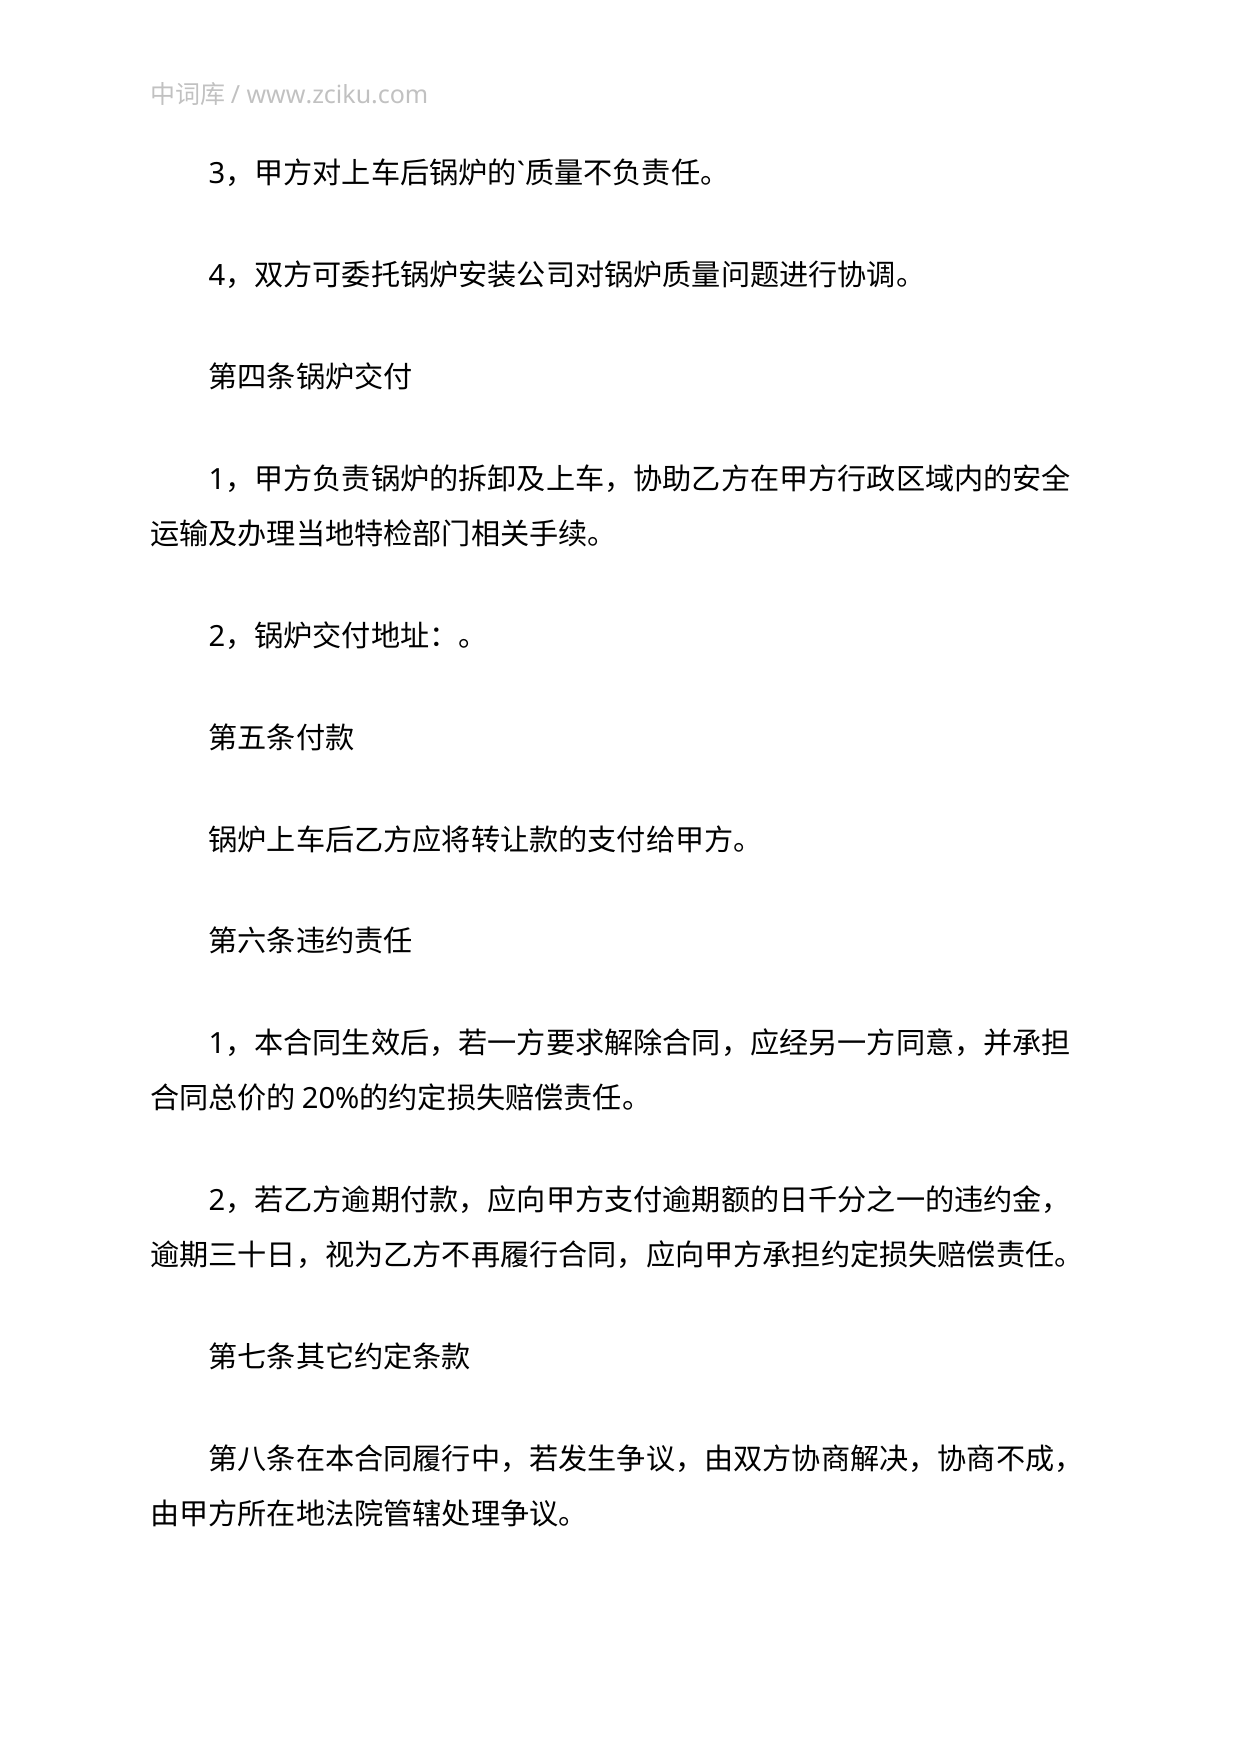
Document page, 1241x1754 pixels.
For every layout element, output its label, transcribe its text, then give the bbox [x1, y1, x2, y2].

text 3，甲方对上车后锅炉的`质量不负责任。 [150, 150, 1090, 192]
text 锅炉上车后乙方应将转让款的支付给甲方。 [150, 816, 1090, 858]
text 1，本合同生效后，若一方要求解除合同，应经另一方同意，并承担合同总价的20%的约定损失赔偿责任。 [150, 1020, 1090, 1117]
text 第七条其它约定条款 [150, 1333, 1090, 1376]
text 2，若乙方逾期付款，应向甲方支付逾期额的日千分之一的违约金，逾期三十日，视为乙方不再履行合同，应向甲方承担约定损失赔偿责任。 [150, 1177, 1090, 1274]
text 4，双方可委托锅炉安装公司对锅炉质量问题进行协调。 [150, 252, 1090, 294]
text 第八条在本合同履行中，若发生争议，由双方协商解决，协商不成，由甲方所在地法院管辖处理争议。 [150, 1435, 1090, 1532]
text 第六条违约责任 [150, 918, 1090, 960]
text 2，锅炉交付地址：。 [150, 612, 1090, 655]
text 第五条付款 [150, 714, 1090, 757]
text 第四条锅炉交付 [150, 354, 1090, 396]
text 1，甲方负责锅炉的拆卸及上车，协助乙方在甲方行政区域内的安全运输及办理当地特检部门相关手续。 [150, 456, 1090, 553]
